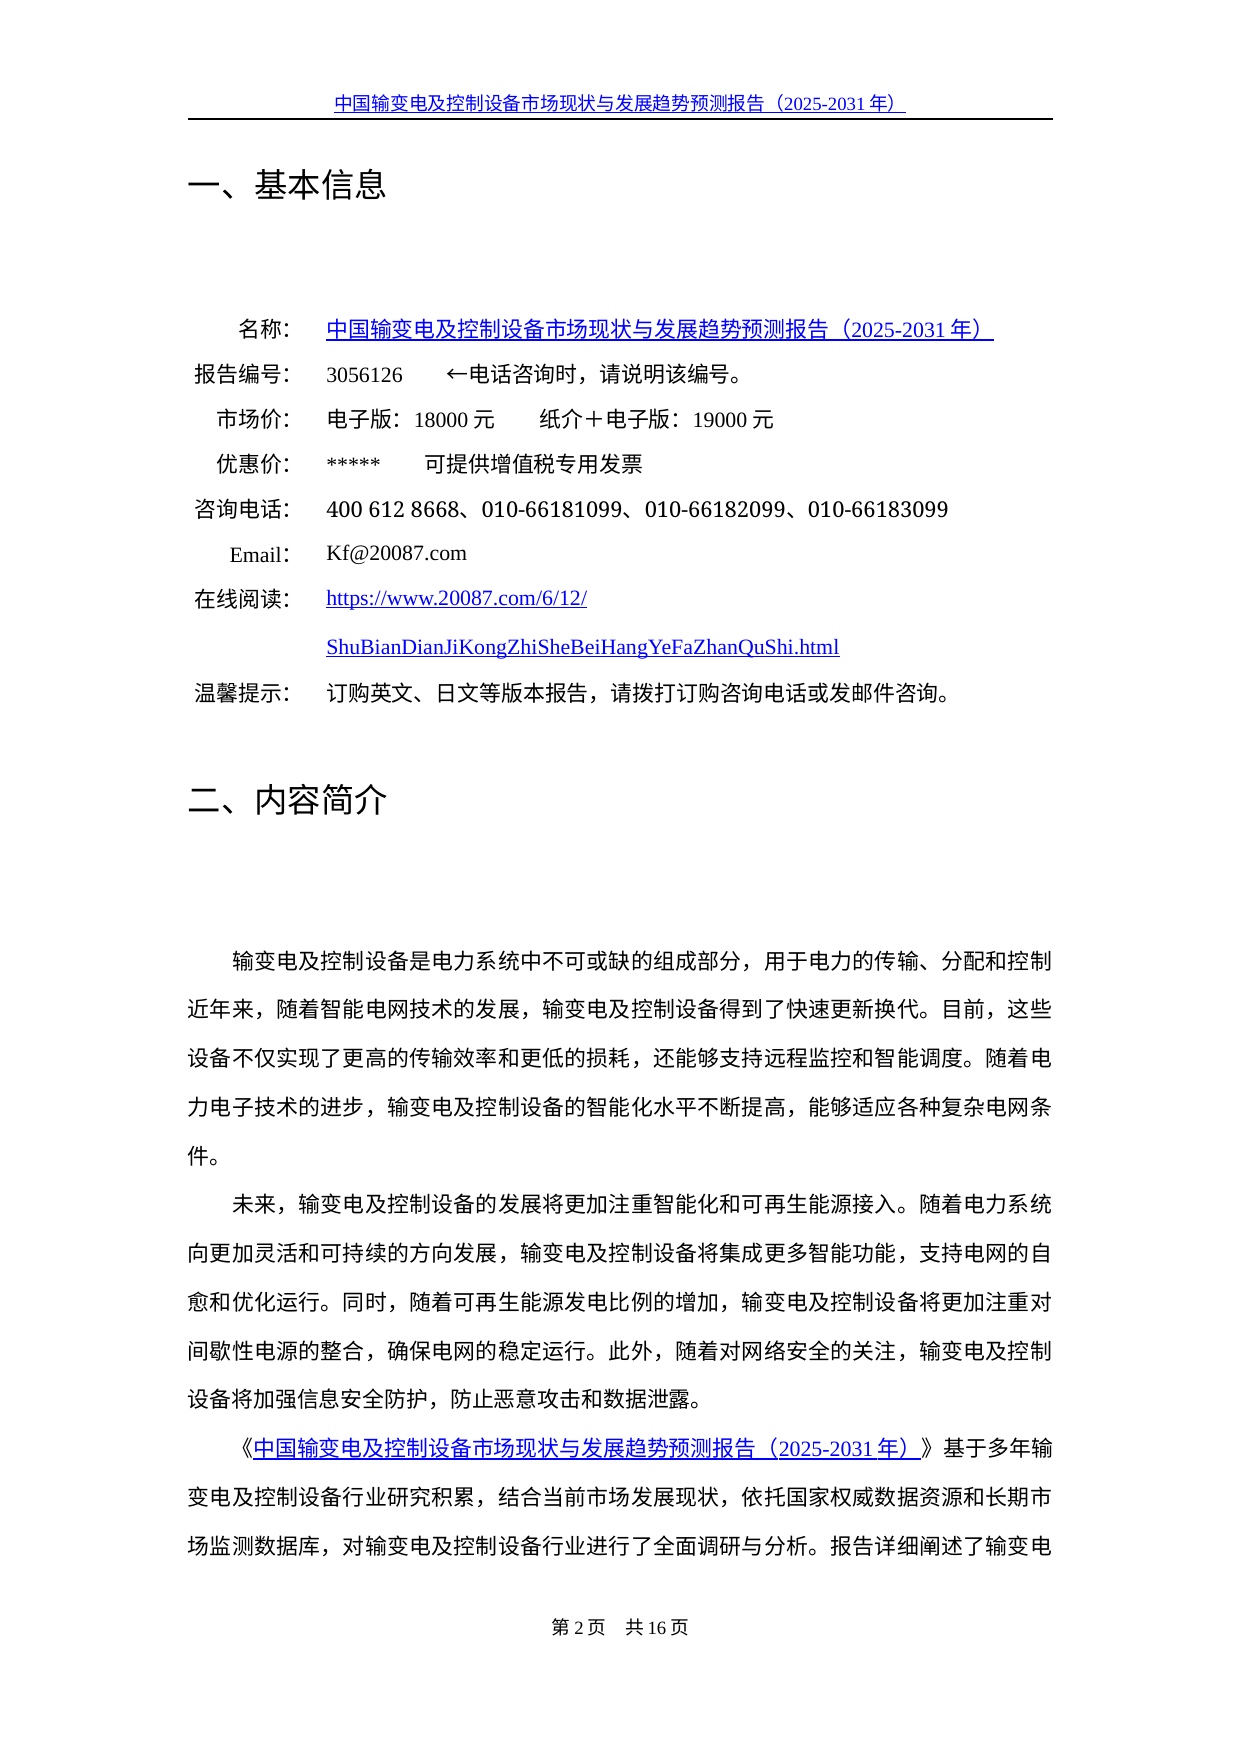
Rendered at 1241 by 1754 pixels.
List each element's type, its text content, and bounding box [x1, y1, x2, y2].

table_cell ***** 可提供增值税专用发票 [315, 447, 1073, 492]
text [187, 943, 1053, 1561]
table_cell Email： [167, 537, 315, 582]
table_cell 电子版：18000 元 纸介＋电子版：19000 元 [315, 402, 1073, 447]
title 一、基本信息 [187, 150, 1053, 215]
table_cell 订购英文、日文等版本报告，请拨打订购咨询电话或发邮件咨询。 [315, 675, 1073, 720]
table_cell 400 612 8668、010-66181099、010-66182099、010-66183099 [315, 492, 1073, 537]
table_cell 报告编号： [167, 357, 315, 402]
title 二、内容简介 [187, 766, 1053, 831]
table_header 名称： [167, 312, 315, 357]
table_cell 温馨提示： [167, 675, 315, 720]
table_cell 咨询电话： [167, 492, 315, 537]
table_cell 在线阅读： [167, 582, 315, 675]
table_cell 市场价： [167, 402, 315, 447]
table_cell 优惠价： [167, 447, 315, 492]
table_cell Kf@20087.com [315, 537, 1073, 582]
table_cell [315, 582, 1073, 675]
table_cell 3056126 ←电话咨询时，请说明该编号。 [315, 357, 1073, 402]
table_header 中国输变电及控制设备市场现状与发展趋势预测报告（2025-2031年） [315, 312, 1073, 357]
